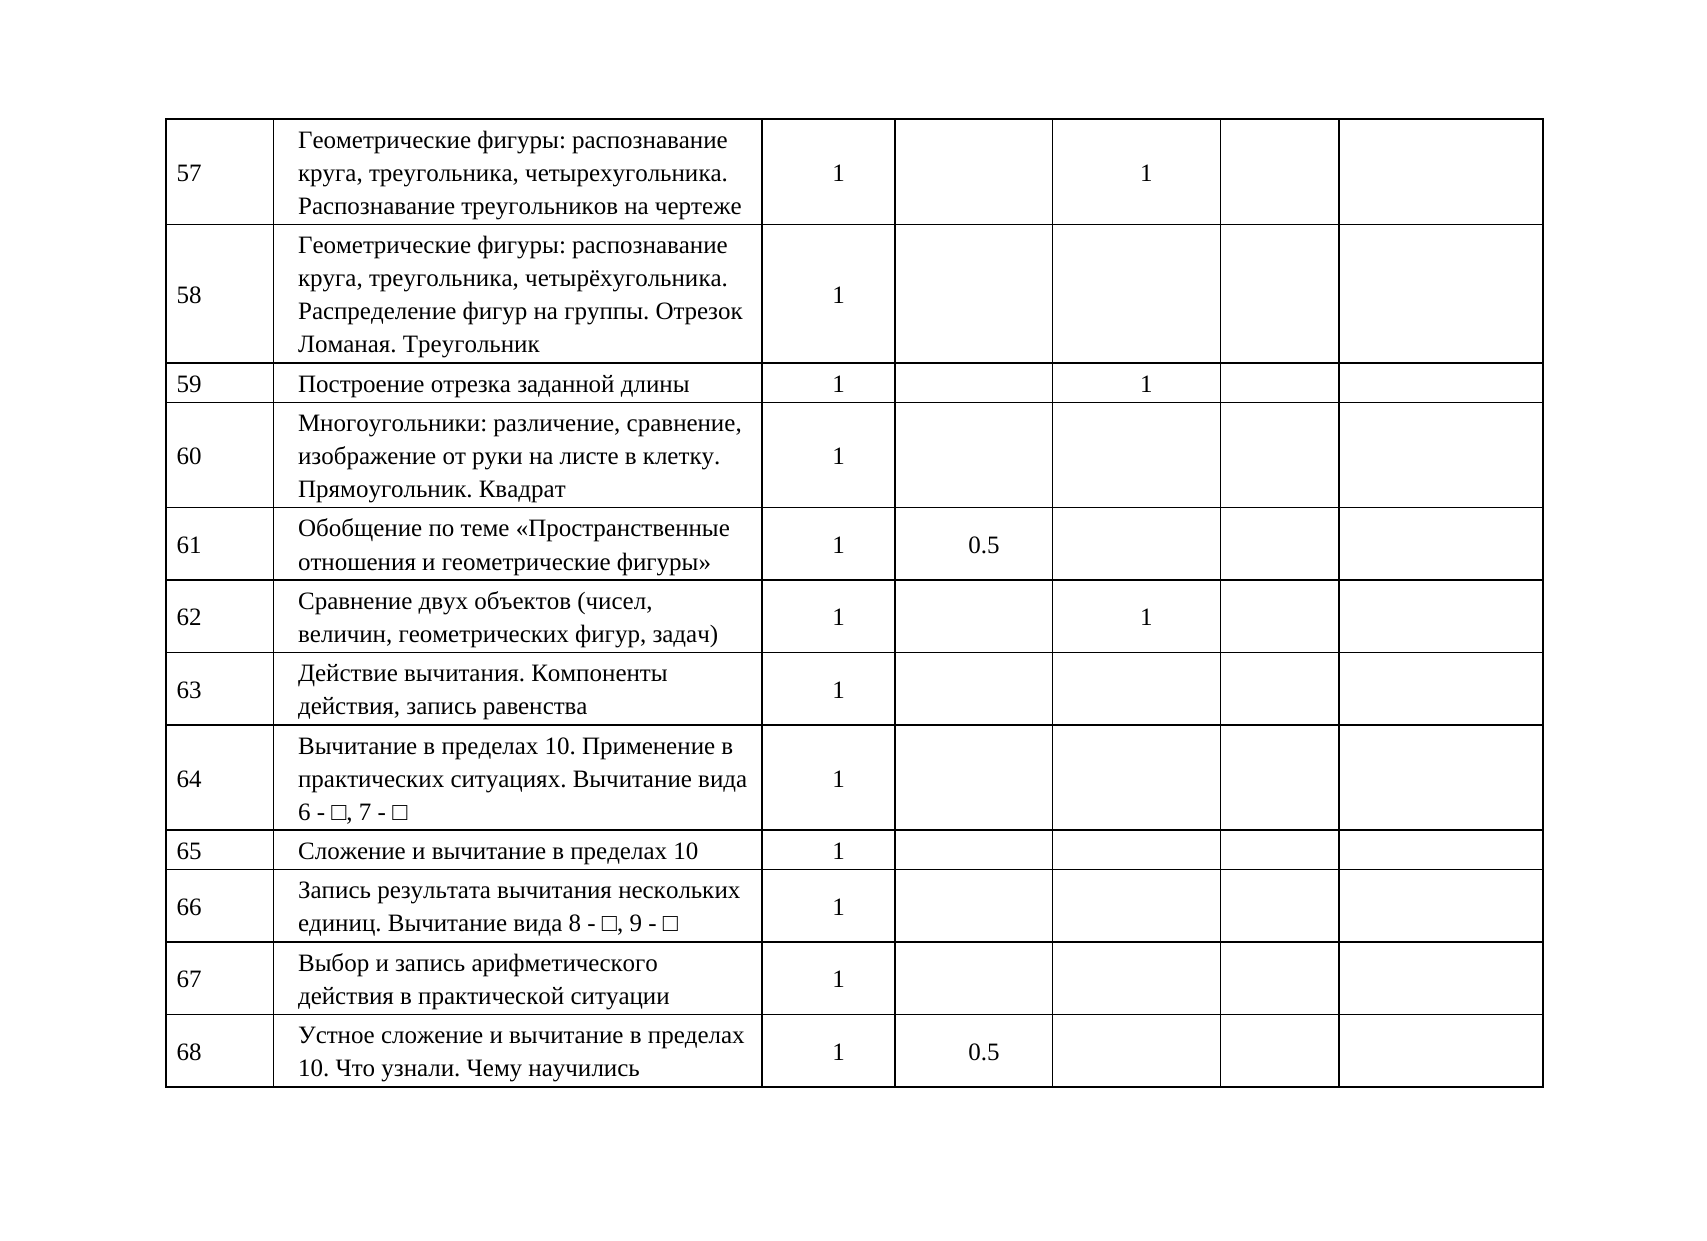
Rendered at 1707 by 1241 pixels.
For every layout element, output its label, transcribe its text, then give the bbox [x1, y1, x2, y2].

table_cell 62 [167, 581, 273, 652]
table_cell [896, 364, 1052, 401]
table_cell 63 [167, 653, 273, 724]
table_cell [1053, 225, 1220, 362]
table_cell 58 [167, 225, 273, 362]
table_cell [1053, 831, 1220, 869]
table_cell 68 [167, 1015, 273, 1086]
table_cell [1340, 870, 1542, 941]
table_cell Запись результата вычитания нескольких единиц. Вычитание вида 8 - □, 9 - □ [274, 870, 761, 941]
table_cell 59 [167, 364, 273, 401]
table_cell [1221, 508, 1338, 579]
table_cell Вычитание в пределах 10. Применение в практических ситуациях. Вычитание вида 6 - □, 7 - □ [274, 726, 761, 829]
table_cell 1 [763, 120, 894, 223]
table_cell [1221, 870, 1338, 941]
table_cell [1221, 403, 1338, 507]
table_cell [1340, 653, 1542, 724]
table_cell [1340, 1015, 1542, 1086]
table_cell 60 [167, 403, 273, 507]
table_cell 1 [763, 870, 894, 941]
table_cell 1 [763, 1015, 894, 1086]
table_cell 57 [167, 120, 273, 223]
table_cell 1 [1053, 364, 1220, 401]
table_cell [1053, 403, 1220, 507]
table_cell [1053, 1015, 1220, 1086]
table_cell [1340, 225, 1542, 362]
table_cell [896, 653, 1052, 724]
table_cell [1340, 364, 1542, 401]
table_cell Геометрические фигуры: распознавание круга, треугольника, четырёхугольника. Распределение фигур на группы. Отрезок Ломаная. Треугольник [274, 225, 761, 362]
table_cell [1340, 581, 1542, 652]
table_cell [1053, 943, 1220, 1013]
table_cell [896, 870, 1052, 941]
table_cell [896, 120, 1052, 223]
table_cell 1 [763, 403, 894, 507]
table_cell 64 [167, 726, 273, 829]
table_cell Устное сложение и вычитание в пределах 10. Что узнали. Чему научились [274, 1015, 761, 1086]
table_cell 1 [763, 581, 894, 652]
table_cell 1 [763, 364, 894, 401]
table_cell Сравнение двух объектов (чисел, величин, геометрических фигур, задач) [274, 581, 761, 652]
table_cell 1 [763, 508, 894, 579]
table_cell 0.5 [896, 1015, 1052, 1086]
table_cell Геометрические фигуры: распознавание круга, треугольника, четырехугольника. Распознавание треугольников на чертеже [274, 120, 761, 223]
table_cell 67 [167, 943, 273, 1013]
table_cell [1221, 120, 1338, 223]
table_cell [1340, 403, 1542, 507]
table_cell [1340, 943, 1542, 1013]
table_cell [1053, 870, 1220, 941]
table_cell [896, 225, 1052, 362]
table_cell 0.5 [896, 508, 1052, 579]
table_cell 1 [1053, 120, 1220, 223]
table_cell [896, 403, 1052, 507]
table_cell 66 [167, 870, 273, 941]
table_cell 1 [763, 726, 894, 829]
table_cell Выбор и запись арифметического действия в практической ситуации [274, 943, 761, 1013]
table_cell [1221, 581, 1338, 652]
table_cell [896, 831, 1052, 869]
table_cell Действие вычитания. Компоненты действия, запись равенства [274, 653, 761, 724]
table_cell 1 [763, 225, 894, 362]
table_cell [1053, 653, 1220, 724]
table_cell [1221, 364, 1338, 401]
table_cell [1340, 726, 1542, 829]
table_cell [1221, 653, 1338, 724]
table_cell 1 [763, 653, 894, 724]
table_cell [1221, 225, 1338, 362]
table_cell [896, 943, 1052, 1013]
table_cell [1340, 120, 1542, 223]
table_cell 61 [167, 508, 273, 579]
table_cell 1 [1053, 581, 1220, 652]
table_cell [1340, 831, 1542, 869]
table_cell Многоугольники: различение, сравнение, изображение от руки на листе в клетку. Прямоугольник. Квадрат [274, 403, 761, 507]
table_cell [1221, 943, 1338, 1013]
table_cell [1221, 726, 1338, 829]
table_cell Сложение и вычитание в пределах 10 [274, 831, 761, 869]
table_cell 65 [167, 831, 273, 869]
table_cell 1 [763, 831, 894, 869]
table_cell [896, 581, 1052, 652]
table_cell [1053, 726, 1220, 829]
table_cell [896, 726, 1052, 829]
table_cell [1221, 831, 1338, 869]
table_cell Построение отрезка заданной длины [274, 364, 761, 401]
table_cell [1340, 508, 1542, 579]
table_cell 1 [763, 943, 894, 1013]
table_cell Обобщение по теме «Пространственные отношения и геометрические фигуры» [274, 508, 761, 579]
table_cell [1053, 508, 1220, 579]
table_cell [1221, 1015, 1338, 1086]
